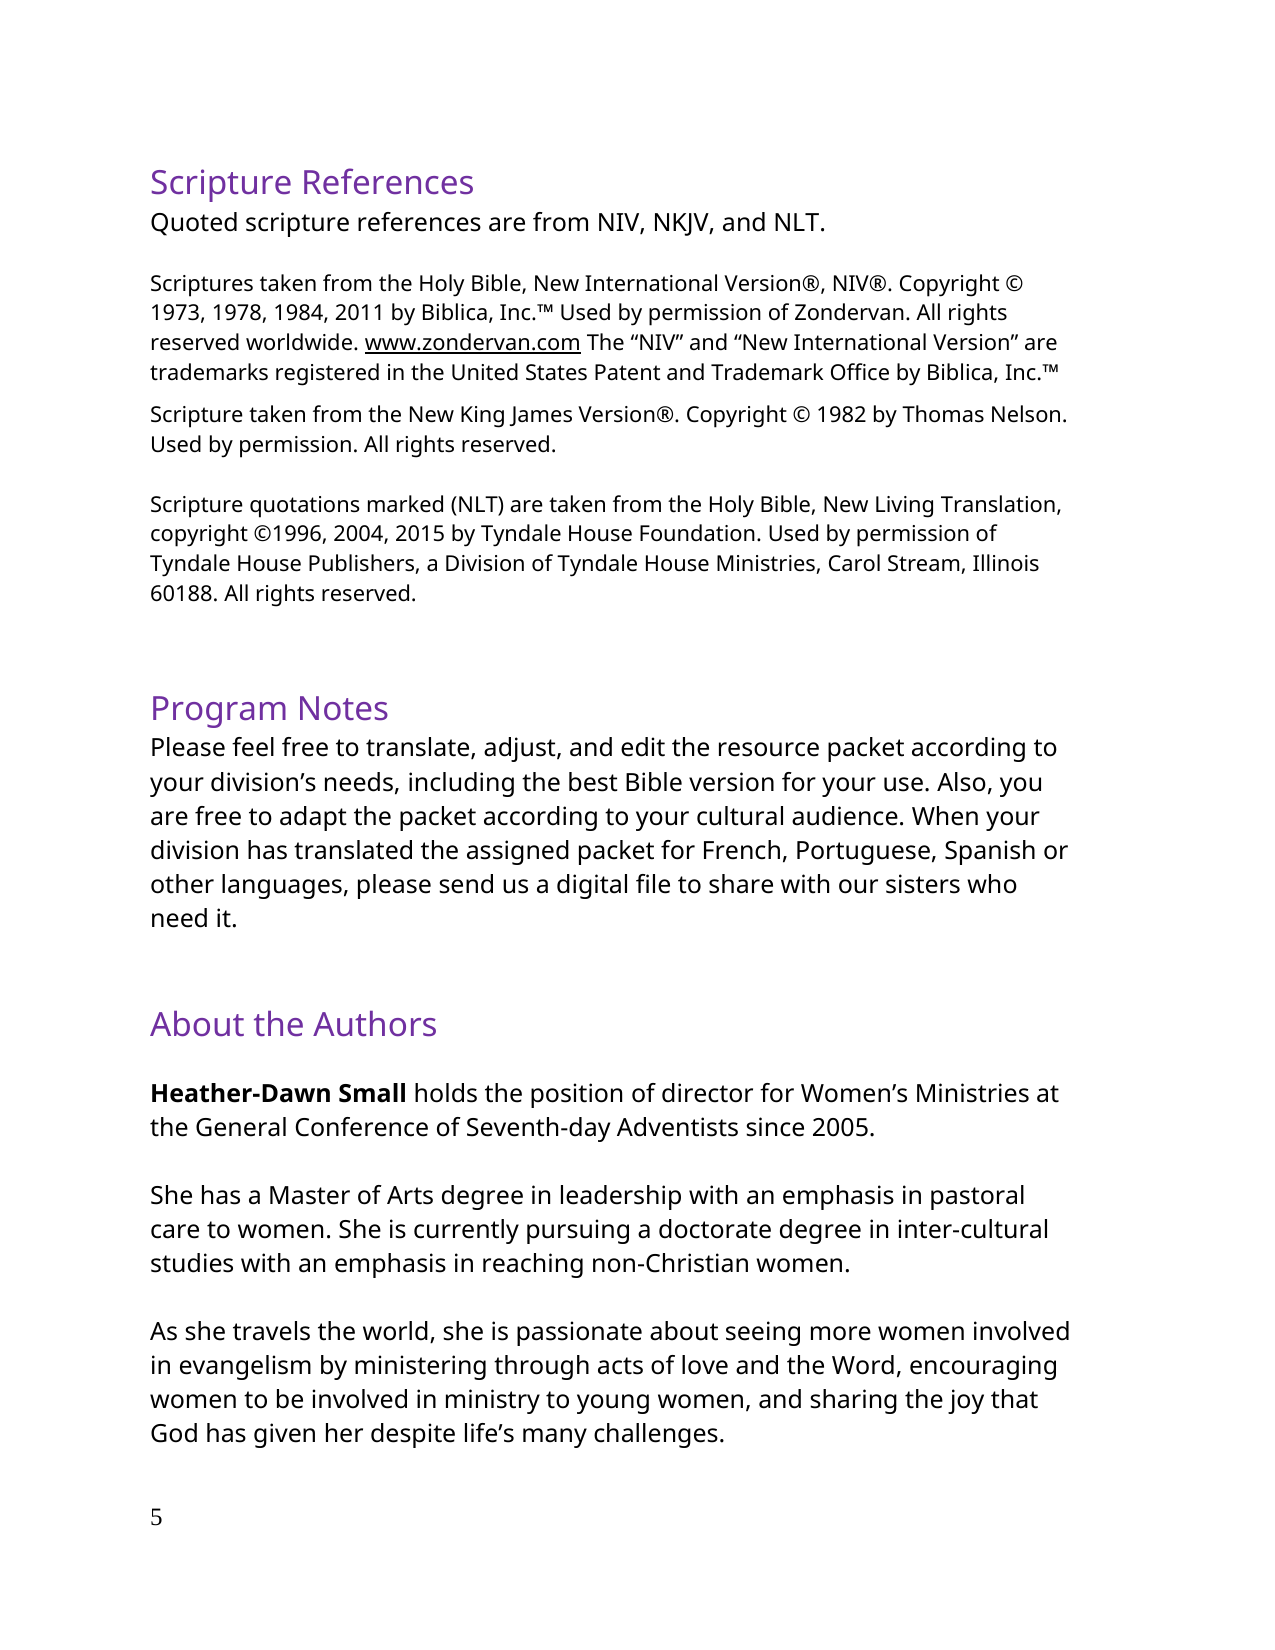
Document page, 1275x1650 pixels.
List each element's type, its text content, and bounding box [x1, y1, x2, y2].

text Program Notes [150, 685, 1080, 730]
text As she travels the world, she is passionate about seeing more women involved in evangelism by ministering through acts of love and the Word, encouraging women to be involved in ministry to young women, and sharing the joy that God has given her despite life’s many challenges. [150, 1314, 1080, 1450]
text About the Authors [150, 1001, 1080, 1047]
text Heather-Dawn Small holds the position of director for Women’s Ministries at the General Conference of Seventh-day Adventists since 2005. [150, 1075, 1080, 1143]
text She has a Master of Arts degree in leadership with an emphasis in pastoral care to women. She is currently pursuing a doctorate degree in inter-cultural studies with an emphasis in reaching non-Christian women. [150, 1178, 1080, 1280]
subtitle Scripture References [150, 159, 1080, 204]
text Please feel free to translate, adjust, and edit the resource packet according to your division’s needs, including the best Bible version for your use. Also, you are free to adapt the packet according to your cultural audience. When your division has translated the assigned packet for French, Portuguese, Spanish or other languages, please send us a digital file to share with our sisters who need it. [150, 730, 1080, 934]
text Scripture quotations marked (NLT) are taken from the Holy Bible, New Living Translation, copyright ©1996, 2004, 2015 by Tyndale House Foundation. Used by permission of Tyndale House Publishers, a Division of Tyndale House Ministries, Carol Stream, Illinois 60188. All rights reserved. [150, 488, 1080, 608]
text Scripture taken from the New King James Version®. Copyright © 1982 by Thomas Nelson. Used by permission. All rights reserved. [150, 399, 1080, 459]
text Scriptures taken from the Holy Bible, New International Version®, NIV®. Copyright © 1973, 1978, 1984, 2011 by Biblica, Inc.™ Used by permission of Zondervan. All rights reserved worldwide. www.zondervan.com The “NIV” and “New International Version” are trademarks registered in the United States Patent and Trademark Office by Biblica, Inc.™ [150, 267, 1080, 387]
text Quoted scripture references are from NIV, NKJV, and NLT. [150, 204, 1080, 238]
